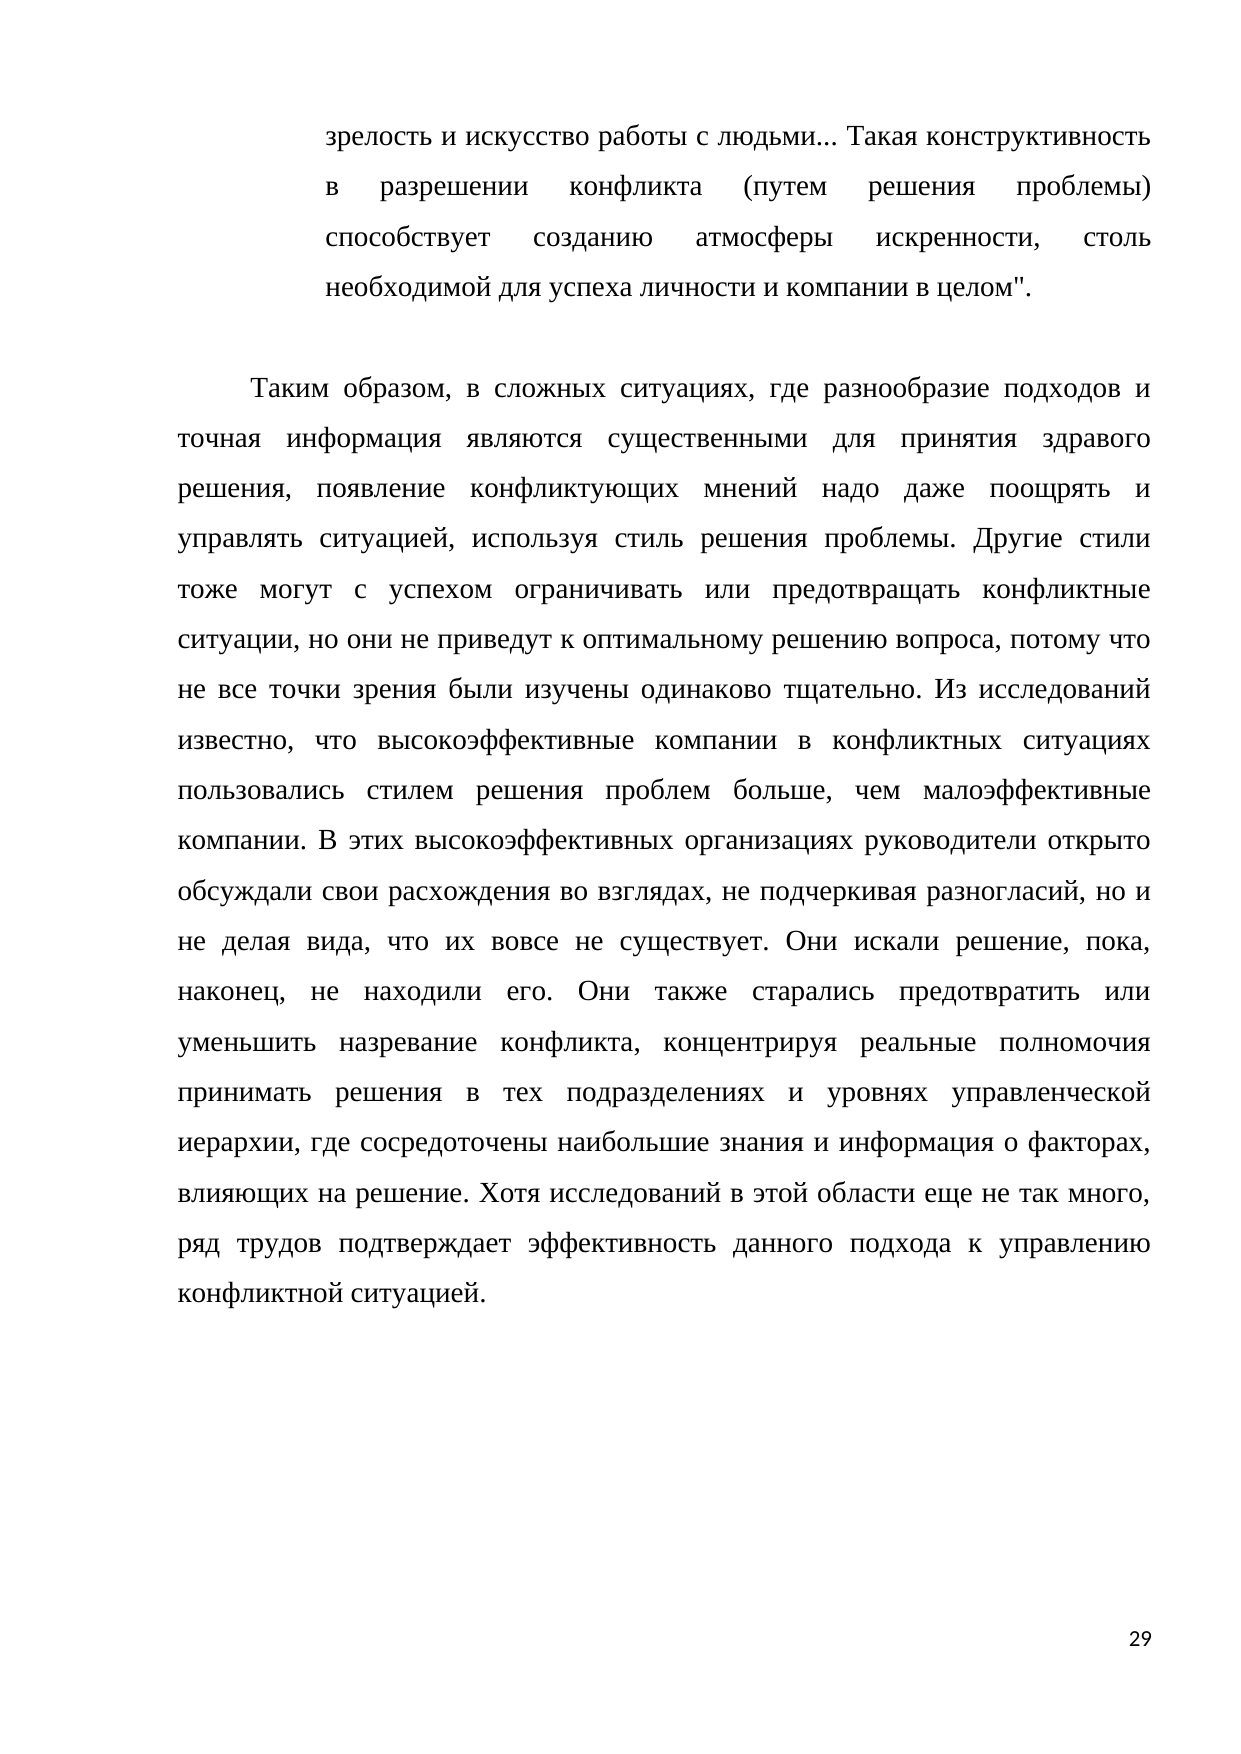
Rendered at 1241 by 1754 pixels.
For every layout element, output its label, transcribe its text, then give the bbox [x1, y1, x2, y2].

text Таким образом, в сложных ситуациях, где разнообразие подходов и точная информация являются существенными для принятия здравого решения, появление конфликтующих мнений надо даже поощрять и управлять ситуацией, используя стиль решения проблемы. Другие стили тоже могут с успехом ограничивать или предотвращать конфликтные ситуации, но они не приведут к оптимальному решению вопроса, потому что не все точки зрения были изучены одинаково тщательно. Из исследований известно, что высокоэффективные компании в конфликтных ситуациях пользовались стилем решения проблем больше, чем малоэффективные компании. В этих высокоэффективных организациях руководители открыто обсуждали свои расхождения во взглядах, не подчеркивая разногласий, но и не делая вида, что их вовсе не существует. Они искали решение, пока, наконец, не находили его. Они также старались предотвратить или уменьшить назревание конфликта, концентрируя реальные полномочия принимать решения в тех подразделениях и уровнях управленческой иерархии, где сосредоточены наибольшие знания и информация о факторах, влияющих на решение. Хотя исследований в этой области еще не так много, ряд трудов подтверждает эффективность данного подхода к управлению конфликтной ситуацией. [177, 370, 1152, 1309]
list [288, 118, 1152, 303]
